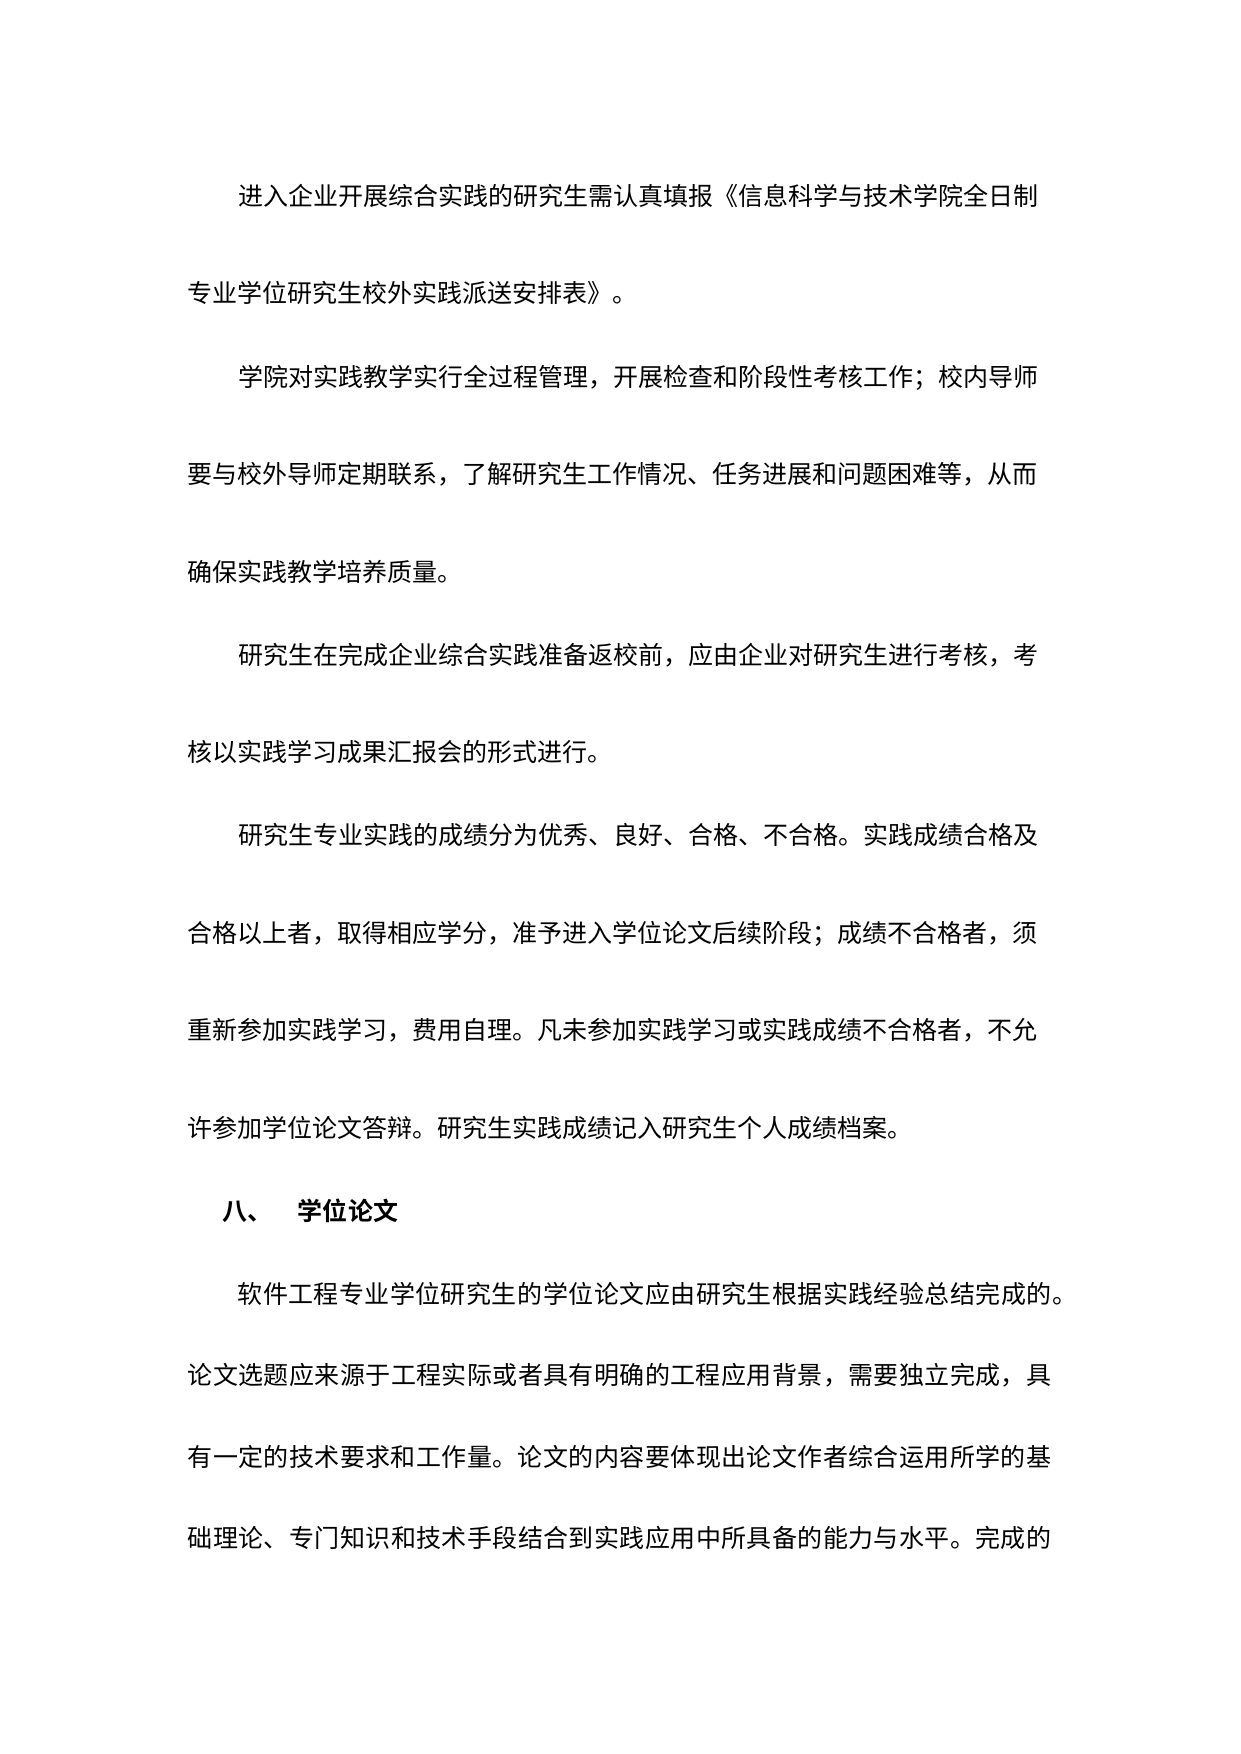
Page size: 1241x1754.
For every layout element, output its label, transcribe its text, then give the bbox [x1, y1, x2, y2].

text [187, 1260, 1053, 1569]
text 研究生在完成企业综合实践准备返校前，应由企业对研究生进行考核，考核以实践学习成果汇报会的形式进行。 [187, 621, 1053, 783]
text 研究生专业实践的成绩分为优秀、良好、合格、不合格。实践成绩合格及合格以上者，取得相应学分，准予进入学位论文后续阶段；成绩不合格者，须重新参加实践学习，费用自理。凡未参加实践学习或实践成绩不合格者，不允许参加学位论文答辩。研究生实践成绩记入研究生个人成绩档案。 [187, 801, 1053, 1159]
text 学院对实践教学实行全过程管理，开展检查和阶段性考核工作；校内导师要与校外导师定期联系，了解研究生工作情况、任务进展和问题困难等，从而确保实践教学培养质量。 [187, 343, 1053, 603]
list 学位论文 [222, 1177, 1053, 1242]
text 进入企业开展综合实践的研究生需认真填报《信息科学与技术学院全日制专业学位研究生校外实践派送安排表》。 [187, 162, 1053, 324]
